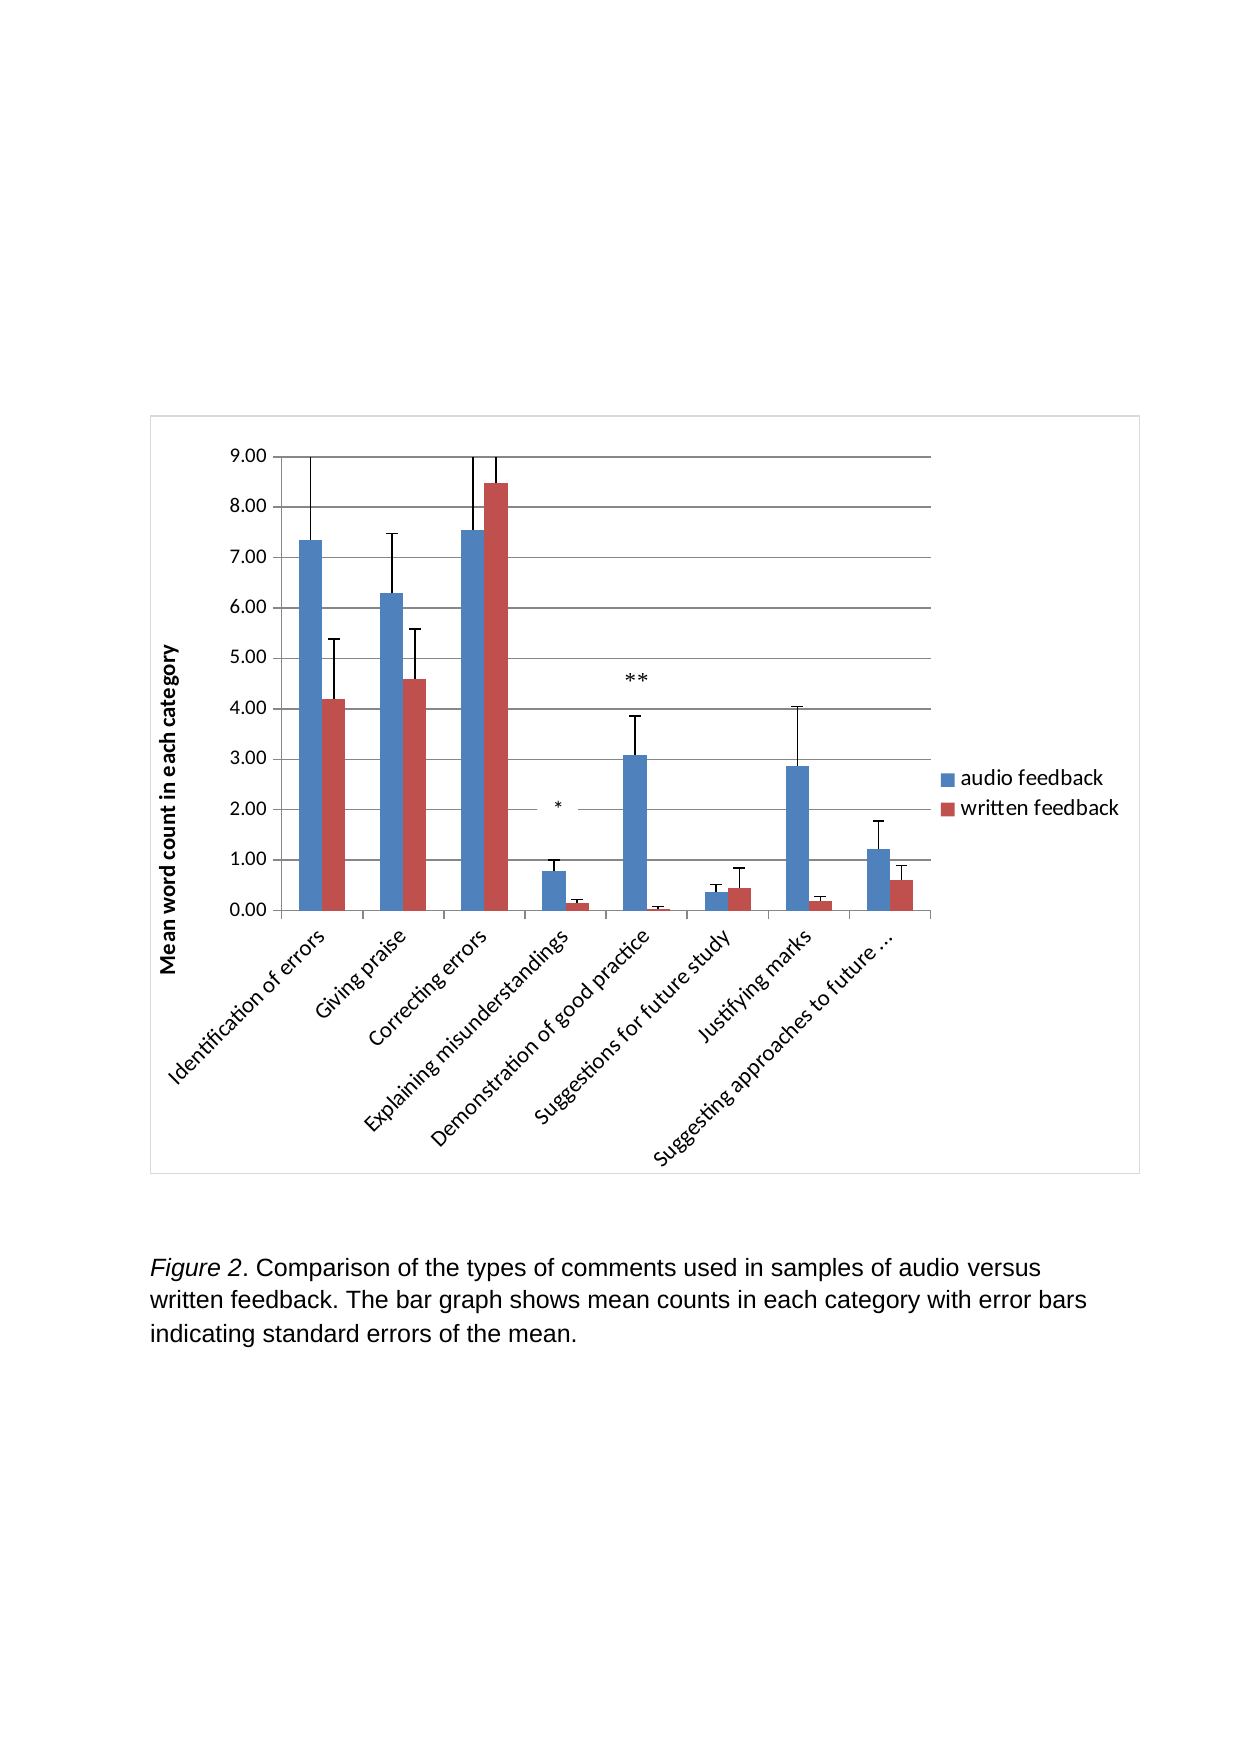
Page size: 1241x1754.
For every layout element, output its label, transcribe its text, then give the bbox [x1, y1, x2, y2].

text Figure 2. Comparison of the types of comments used in samples of audio versus written feedback. The bar graph shows mean counts in each category with error bars indicating standard errors of the mean. [150, 1252, 1090, 1347]
